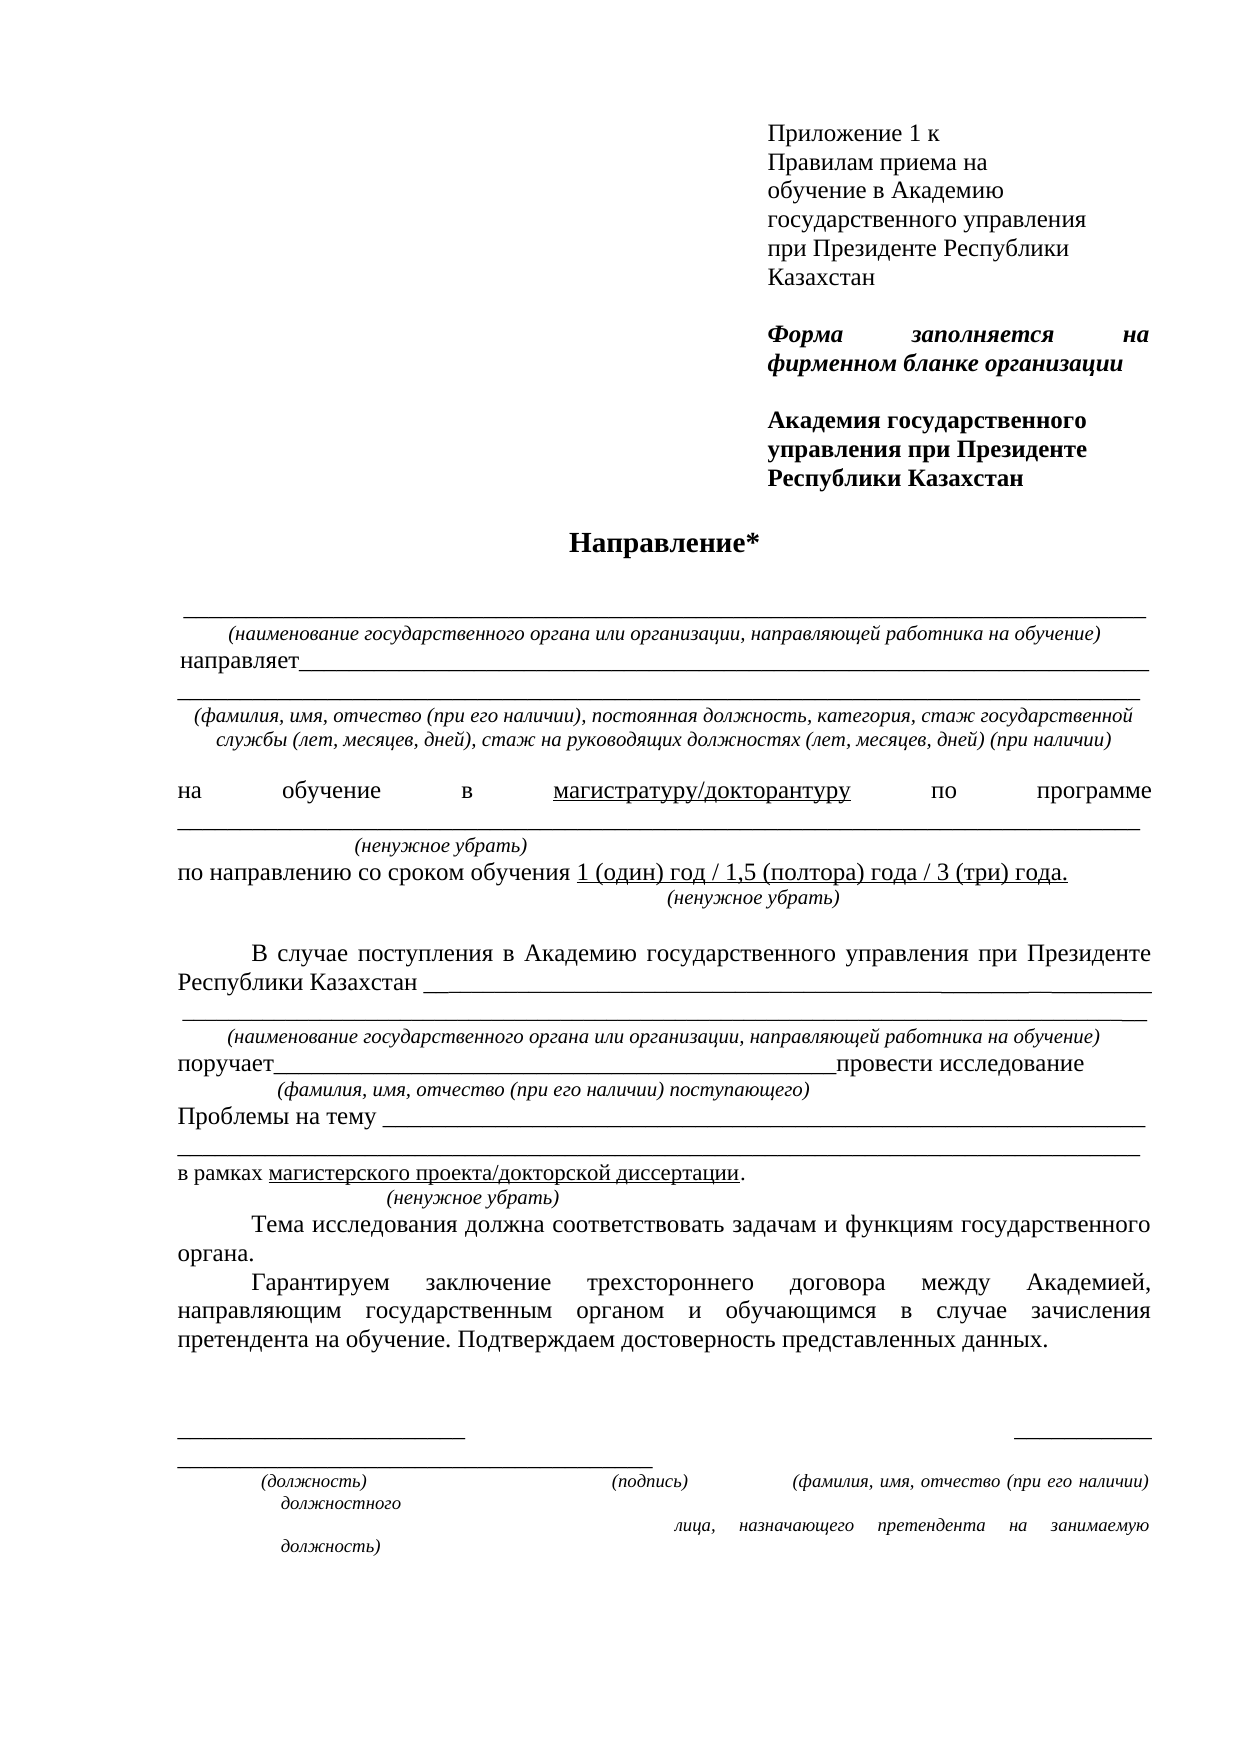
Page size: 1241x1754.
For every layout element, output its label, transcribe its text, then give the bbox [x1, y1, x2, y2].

text (наименование государственного органа или организации, направляющей работника на обучение) [177, 1024, 1152, 1048]
text _____________________________________________________________________________ [177, 1130, 1152, 1159]
text Форма заполняется на фирменном бланке организации [767, 319, 1152, 377]
text ____________________________________________________________________________________ [177, 996, 1152, 1024]
text на обучение в магистратуру/докторантуру по программе _____________________________________________________________________________ [177, 775, 1152, 832]
text управления при Президенте [767, 434, 1152, 463]
text Гарантируем заключение трехстороннего договора между Академией, направляющим государственным органом и обучающимся в случае зачисления претендента на обучение. Подтверждаем достоверность представленных данных. [177, 1267, 1152, 1353]
text обучение в Академию [767, 176, 1152, 204]
text поручает_____________________________________________провести исследование [177, 1048, 1152, 1077]
text В случае поступления в Академию государственного управления при Президенте Республики Казахстан ______________________________________________________________ [177, 938, 1152, 996]
text (наименование государственного органа или организации, направляющей работника на обучение) направляет____________________________________________________________________ [177, 621, 1152, 674]
text (ненужное убрать) [177, 885, 1152, 909]
text Тема исследования должна соответствовать задачам и функциям государственного органа. [177, 1209, 1152, 1267]
text Казахстан [767, 262, 1152, 291]
text Проблемы на тему _____________________________________________________________ [177, 1101, 1152, 1130]
text (фамилия, имя, отчество (при его наличии), постоянная должность, категория, стаж государственной службы (лет, месяцев, дней), стаж на руководящих должностях (лет, месяцев, дней) (при наличии) [177, 703, 1152, 751]
text Правилам приема на [767, 147, 1152, 176]
text Приложение 1 к [767, 118, 1152, 147]
text _____________________________________________________________________________ [177, 592, 1152, 621]
text _____________________________________________________________________________ [177, 674, 1152, 703]
text (фамилия, имя, отчество (при его наличии) поступающего) [251, 1077, 1152, 1101]
text (ненужное убрать) [177, 832, 1152, 857]
text (ненужное убрать) [177, 1185, 1152, 1209]
text Направление* [177, 525, 1152, 559]
text в рамках магистерского проекта/докторской диссертации. [177, 1159, 1152, 1185]
text лица, назначающего претендента на занимаемую должность) [281, 1513, 1152, 1557]
text (должность) (подпись) (фамилия, имя, отчество (при его наличии) должностного [261, 1470, 1152, 1513]
text Академия государственного [767, 406, 1152, 434]
text по направлению со сроком обучения 1 (один) год / 1,5 (полтора) года / 3 (три) года. [177, 857, 1152, 885]
text государственного управления [767, 204, 1152, 233]
text при Президенте Республики [767, 233, 1152, 262]
text _______________________ ___________ ______________________________________ [177, 1413, 1152, 1470]
text Республики Казахстан [767, 463, 1152, 492]
